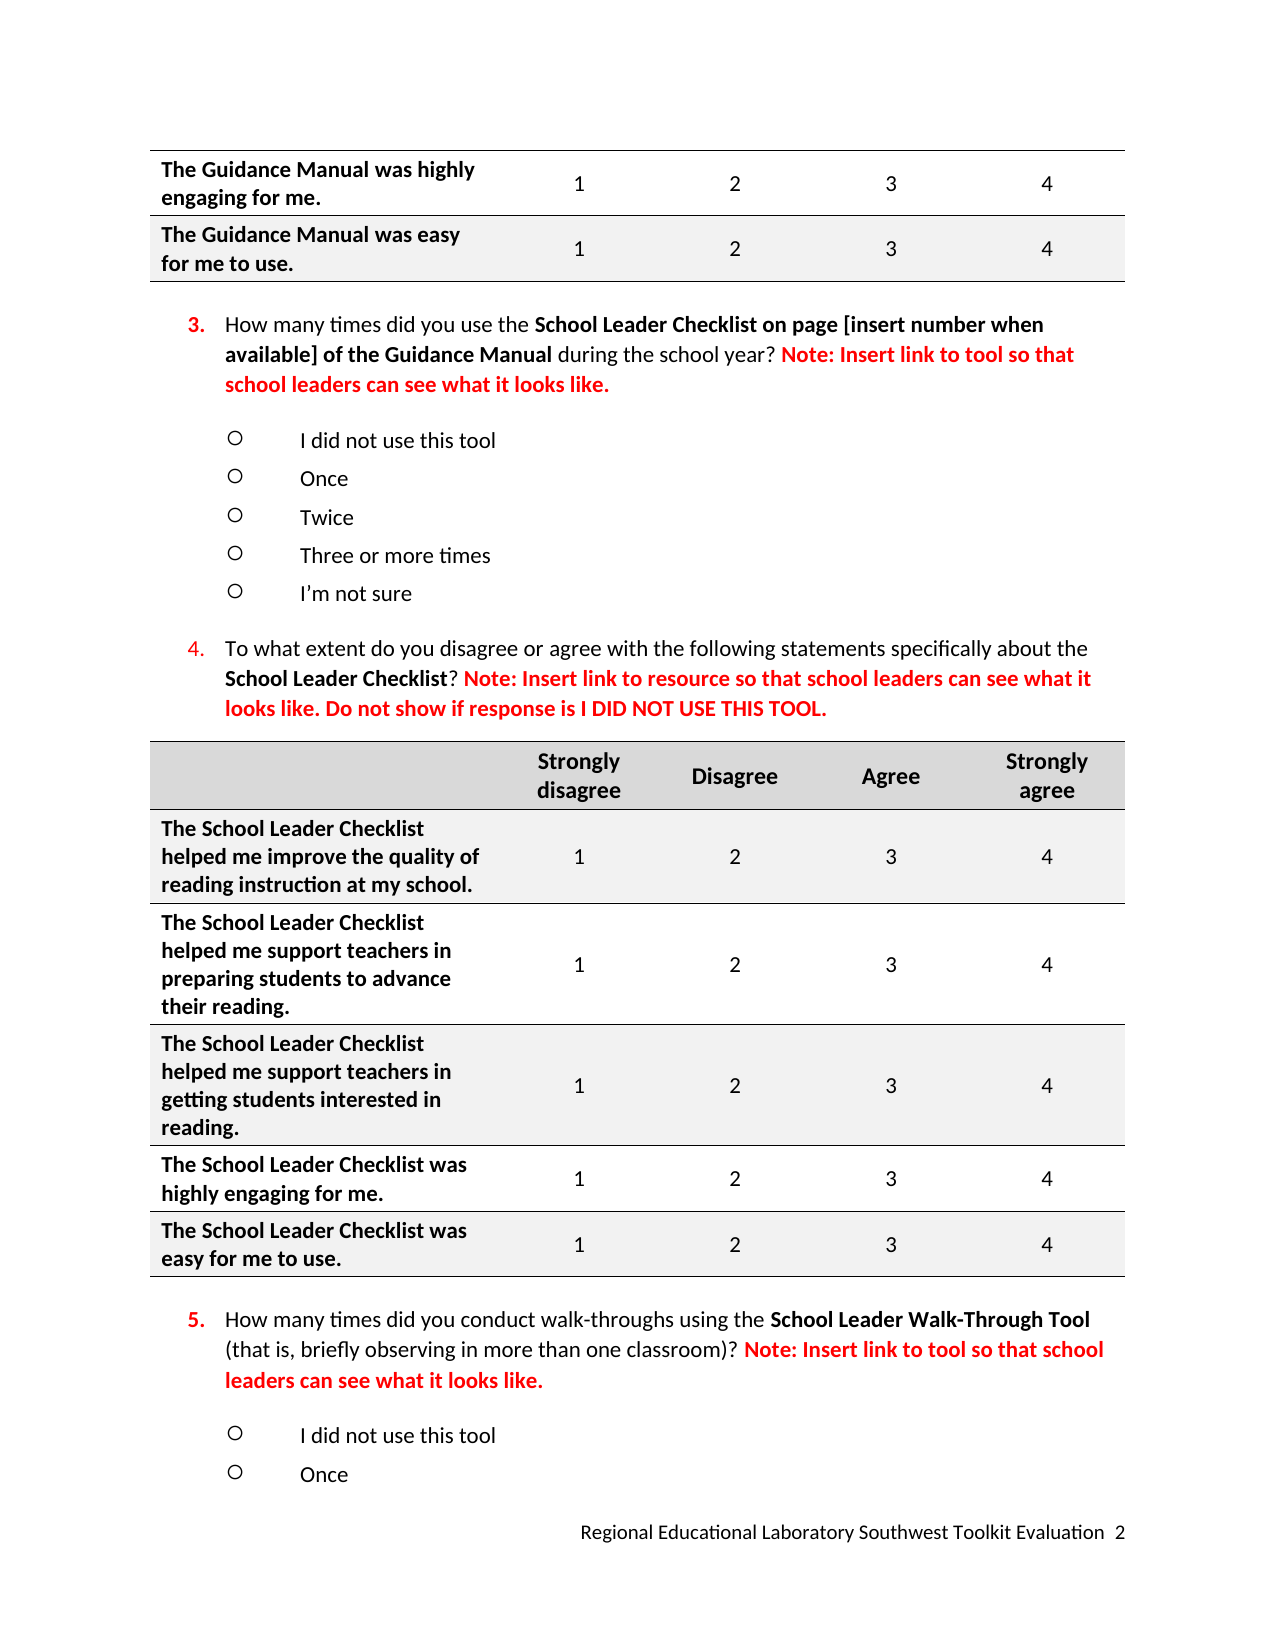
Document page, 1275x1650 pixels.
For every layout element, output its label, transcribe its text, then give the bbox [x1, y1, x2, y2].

table_cell The School Leader Checklist helped me support teachers in preparing students to advance their reading. [150, 904, 501, 1024]
text ○ Once [225, 1451, 1125, 1489]
table_cell 1 [501, 151, 657, 215]
table_header Strongly agree [969, 742, 1125, 809]
table_cell 2 [657, 810, 813, 902]
text ○ Three or more times [225, 532, 1125, 571]
table_cell 1 [501, 216, 657, 281]
table_cell The School Leader Checklist helped me improve the quality of reading instruction at my school. [150, 810, 501, 902]
table_cell 3 [813, 151, 969, 215]
table_header Agree [813, 742, 969, 809]
list How many times did you conduct walk-throughs using the School Leader Walk-Through Tool (that is, briefly observing in more than one classroom)? Note: Insert link to tool so that school leaders can see what it looks like. [187, 1305, 1125, 1394]
table_header Disagree [657, 742, 813, 809]
text ○ I’m not sure [225, 571, 1125, 609]
table_cell The School Leader Checklist was easy for me to use. [150, 1212, 501, 1276]
table_cell 2 [657, 1212, 813, 1276]
text ○ I did not use this tool [225, 417, 1125, 456]
table_cell 4 [969, 151, 1125, 215]
text ○ Twice [225, 494, 1125, 532]
table_cell 1 [501, 904, 657, 1024]
list How many times did you use the School Leader Checklist on page [insert number when available] of the Guidance Manual during the school year? Note: Insert link to tool so that school leaders can see what it looks like. [187, 310, 1125, 398]
table_cell 1 [501, 810, 657, 902]
table_cell 4 [969, 1025, 1125, 1145]
table_header Strongly disagree [501, 742, 657, 809]
text ○ Once [225, 456, 1125, 494]
table_cell 2 [657, 216, 813, 281]
table_cell 2 [657, 151, 813, 215]
table_cell 3 [813, 1212, 969, 1276]
table_cell 4 [969, 810, 1125, 902]
list To what extent do you disagree or agree with the following statements specifically about the School Leader Checklist? Note: Insert link to resource so that school leaders can see what it looks like. Do not show if response is I DID NOT USE THIS TOOL. [187, 634, 1125, 722]
table_cell 1 [501, 1212, 657, 1276]
table_cell 3 [813, 810, 969, 902]
table_cell The Guidance Manual was easy for me to use. [150, 216, 501, 281]
table_cell 3 [813, 904, 969, 1024]
table_cell 3 [813, 1025, 969, 1145]
table_cell The School Leader Checklist helped me support teachers in getting students interested in reading. [150, 1025, 501, 1145]
text ○ I did not use this tool [225, 1413, 1125, 1451]
table_cell 4 [969, 1212, 1125, 1276]
table_cell 1 [501, 1146, 657, 1211]
table_cell 2 [657, 1025, 813, 1145]
table_cell 2 [657, 904, 813, 1024]
table_cell 4 [969, 904, 1125, 1024]
table_cell The School Leader Checklist was highly engaging for me. [150, 1146, 501, 1211]
table_cell 3 [813, 1146, 969, 1211]
table_cell 4 [969, 216, 1125, 281]
table_cell The Guidance Manual was highly engaging for me. [150, 151, 501, 215]
table_header [150, 742, 501, 809]
table_cell 3 [813, 216, 969, 281]
table_cell 1 [501, 1025, 657, 1145]
table_cell 2 [657, 1146, 813, 1211]
table_cell 4 [969, 1146, 1125, 1211]
